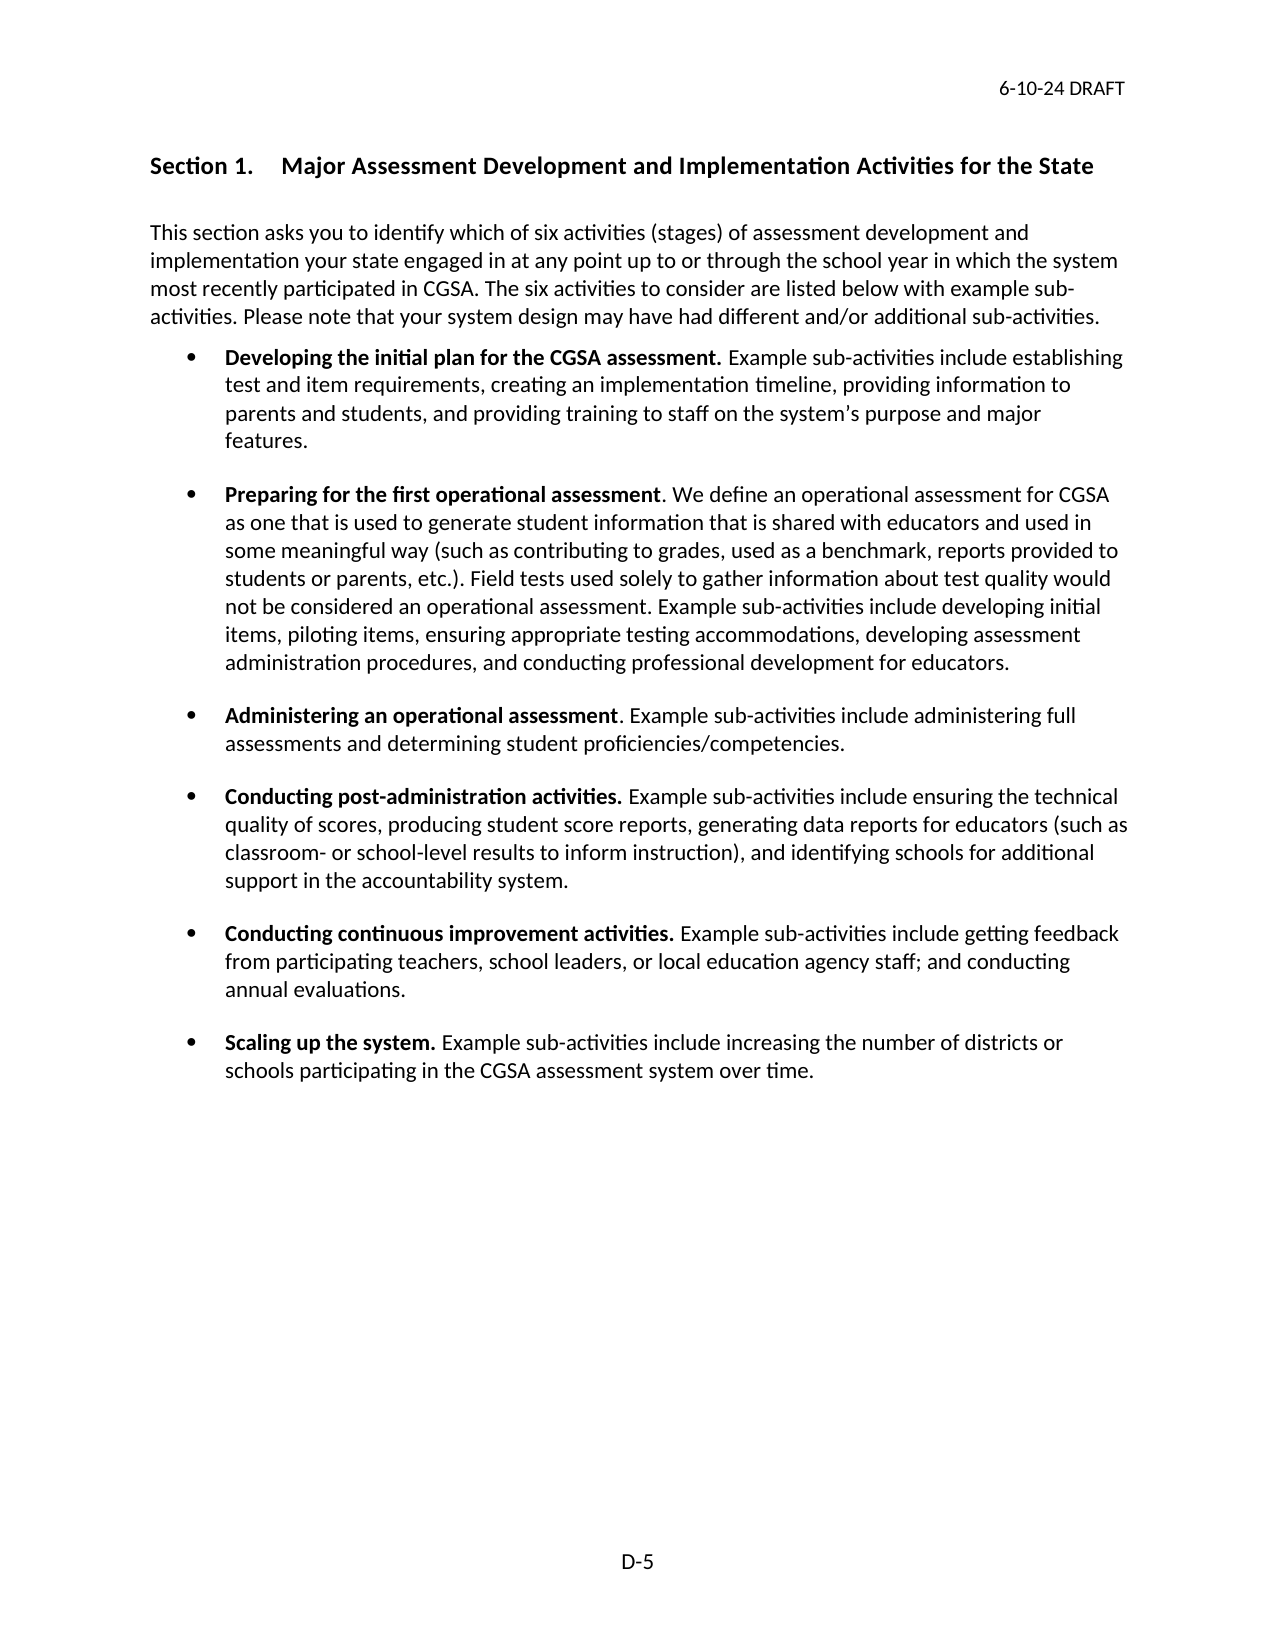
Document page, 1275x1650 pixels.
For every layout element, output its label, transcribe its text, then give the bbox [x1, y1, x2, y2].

list Developing the initial plan for the CGSA assessment. Example sub-activities include establishing test and item requirements, creating an implementation timeline, providing information to parents and students, and providing training to staff on the system’s purpose and major features. [187, 343, 1131, 455]
list Conducting post-administration activities. Example sub-activities include ensuring the technical quality of scores, producing student score reports, generating data reports for educators (such as classroom- or school-level results to inform instruction), and identifying schools for additional support in the accountability system. [187, 782, 1131, 894]
list Conducting continuous improvement activities. Example sub-activities include getting feedback from participating teachers, school leaders, or local education agency staff; and conducting annual evaluations. [187, 919, 1131, 1003]
list This section asks you to identify which of six activities (stages) of assessment development and implementation your state engaged in at any point up to or through the school year in which the system most recently participated in CGSA. The six activities to consider are listed below with example sub-activities. Please note that your system design may have had different and/or additional sub-activities. [150, 218, 1131, 330]
subtitle Section 1. Major Assessment Development and Implementation Activities for the State [150, 150, 1127, 181]
list Preparing for the first operational assessment. We define an operational assessment for CGSA as one that is used to generate student information that is shared with educators and used in some meaningful way (such as contributing to grades, used as a benchmark, reports provided to students or parents, etc.). Field tests used solely to gather information about test quality would not be considered an operational assessment. Example sub-activities include developing initial items, piloting items, ensuring appropriate testing accommodations, developing assessment administration procedures, and conducting professional development for educators. [187, 480, 1131, 676]
list Administering an operational assessment. Example sub-activities include administering full assessments and determining student proficiencies/competencies. [187, 701, 1131, 757]
list Scaling up the system. Example sub-activities include increasing the number of districts or schools participating in the CGSA assessment system over time. [187, 1028, 1131, 1084]
